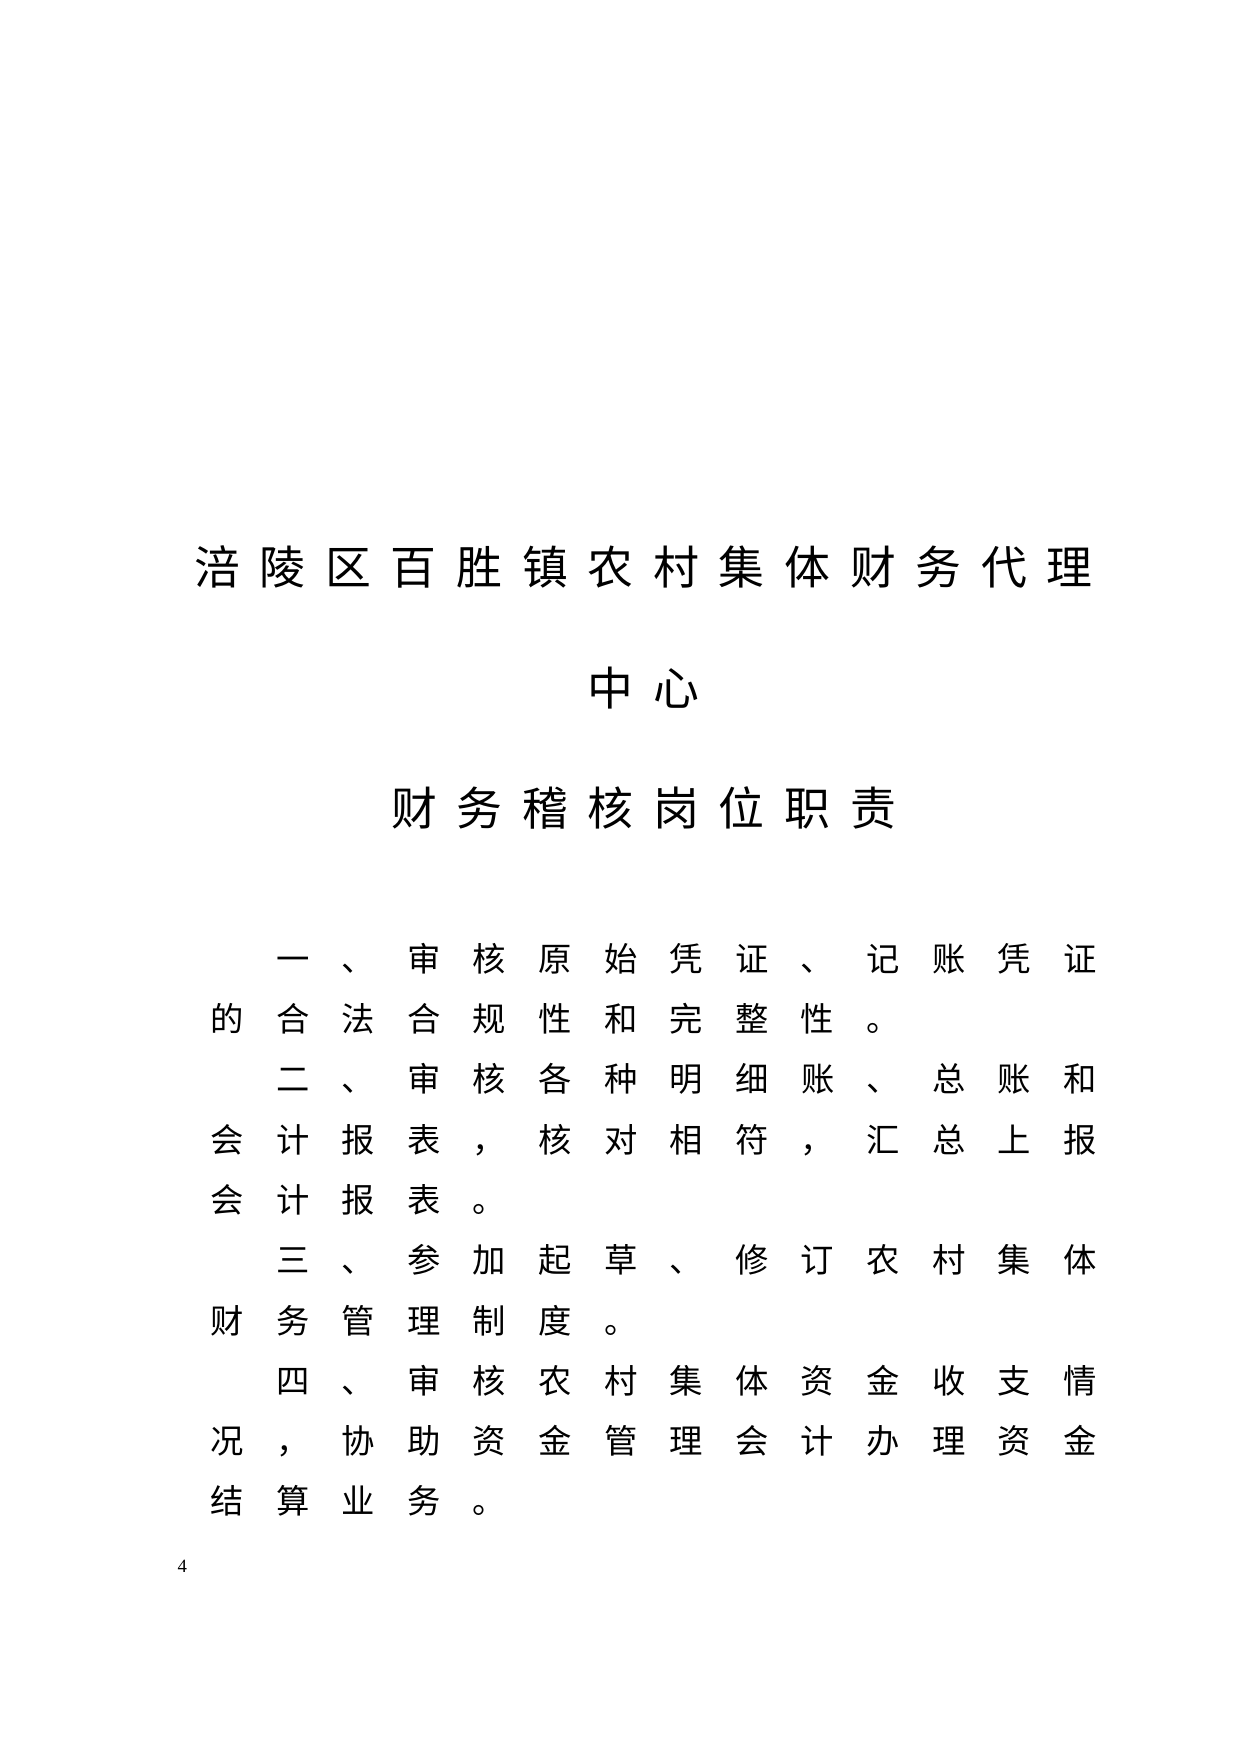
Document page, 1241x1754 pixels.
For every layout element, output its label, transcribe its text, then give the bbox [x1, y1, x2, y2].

text 财务稽核岗位职责 [177, 746, 1129, 866]
text 一、审核原始凭证、记账凭证的合法合规性和完整性。 [202, 926, 1129, 1047]
text 三、参加起草、修订农村集体财务管理制度。 [202, 1228, 1129, 1349]
text 二、审核各种明细账、总账和会计报表，核对相符，汇总上报会计报表。 [202, 1047, 1129, 1228]
text 涪陵区百胜镇农村集体财务代理中心 [177, 504, 1129, 746]
text 四、审核农村集体资金收支情况，协助资金管理会计办理资金结算业务。 [202, 1349, 1129, 1529]
